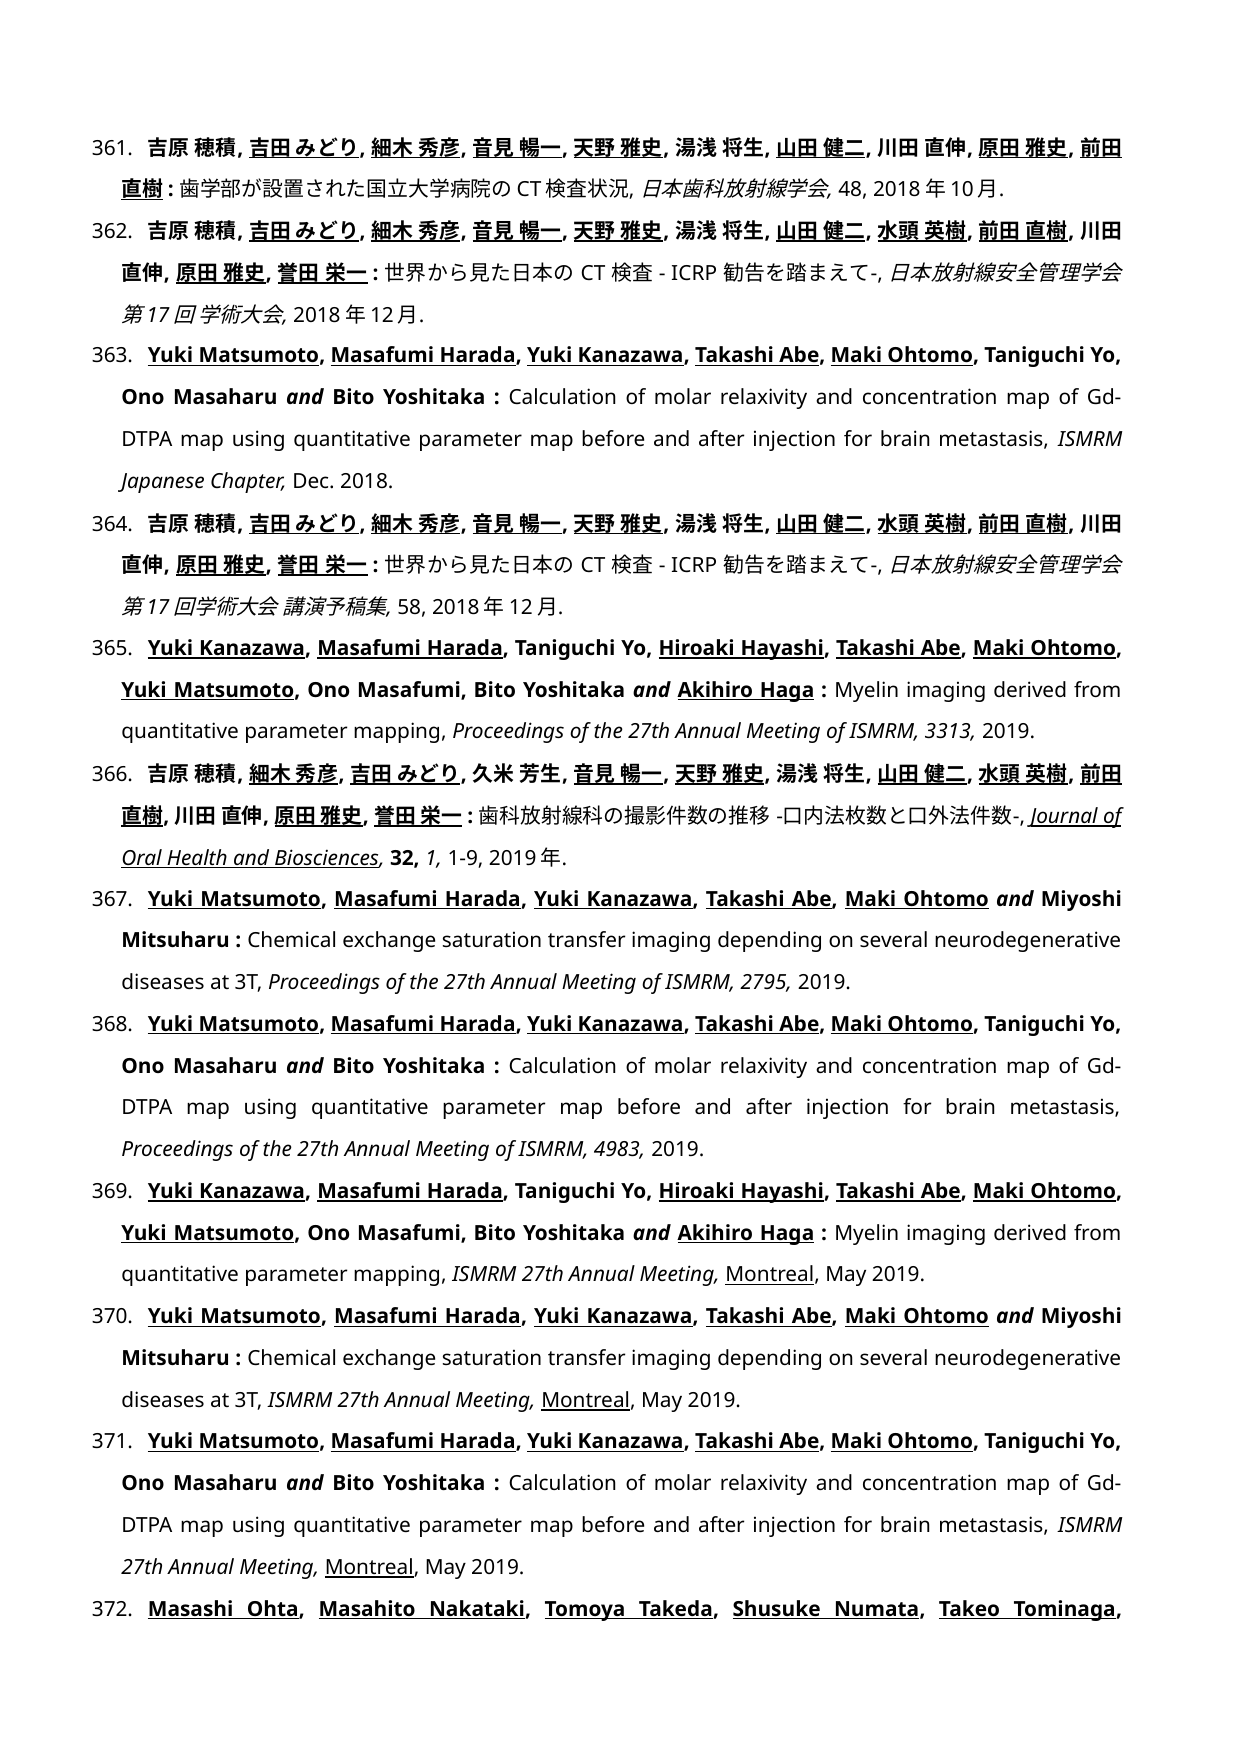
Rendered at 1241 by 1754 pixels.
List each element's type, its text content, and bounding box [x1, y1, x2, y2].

list Yuki Kanazawa, Masafumi Harada, Taniguchi Yo, Hiroaki Hayashi, Takashi Abe, Maki Ohtomo, Yuki Matsumoto, Ono Masafumi, Bito Yoshitaka and Akihiro Haga : Myelin imaging derived from quantitative parameter mapping, Proceedings of the 27th Annual Meeting of ISMRM, 3313, 2019. [92, 626, 1122, 752]
list Yuki Matsumoto, Masafumi Harada, Yuki Kanazawa, Takashi Abe, Maki Ohtomo and Miyoshi Mitsuharu : Chemical exchange saturation transfer imaging depending on several neurodegenerative diseases at 3T, ISMRM 27th Annual Meeting, Montreal, May 2019. [92, 1295, 1122, 1420]
list 吉原 穂積, 吉田 みどり, 細木 秀彦, 音見 暢一, 天野 雅史, 湯浅 将生, 山田 健二, 川田 直伸, 原田 雅史, 前田 直樹 : 歯学部が設置された国立大学病院のCT検査状況, 日本歯科放射線学会, 48, 2018年10月. [92, 125, 1122, 209]
list Yuki Kanazawa, Masafumi Harada, Taniguchi Yo, Hiroaki Hayashi, Takashi Abe, Maki Ohtomo, Yuki Matsumoto, Ono Masafumi, Bito Yoshitaka and Akihiro Haga : Myelin imaging derived from quantitative parameter mapping, ISMRM 27th Annual Meeting, Montreal, May 2019. [92, 1169, 1122, 1295]
list 吉原 穂積, 細木 秀彦, 吉田 みどり, 久米 芳生, 音見 暢一, 天野 雅史, 湯浅 将生, 山田 健二, 水頭 英樹, 前田 直樹, 川田 直伸, 原田 雅史, 誉田 栄一 : 歯科放射線科の撮影件数の推移 -口内法枚数と口外法件数-, Journal of Oral Health and Biosciences, 32, 1, 1-9, 2019年. [92, 752, 1122, 877]
list Yuki Matsumoto, Masafumi Harada, Yuki Kanazawa, Takashi Abe, Maki Ohtomo and Miyoshi Mitsuharu : Chemical exchange saturation transfer imaging depending on several neurodegenerative diseases at 3T, Proceedings of the 27th Annual Meeting of ISMRM, 2795, 2019. [92, 877, 1122, 1002]
list Yuki Matsumoto, Masafumi Harada, Yuki Kanazawa, Takashi Abe, Maki Ohtomo, Taniguchi Yo, Ono Masaharu and Bito Yoshitaka : Calculation of molar relaxivity and concentration map of Gd-DTPA map using quantitative parameter map before and after injection for brain metastasis, Proceedings of the 27th Annual Meeting of ISMRM, 4983, 2019. [92, 1002, 1122, 1169]
list 吉原 穂積, 吉田 みどり, 細木 秀彦, 音見 暢一, 天野 雅史, 湯浅 将生, 山田 健二, 水頭 英樹, 前田 直樹, 川田 直伸, 原田 雅史, 誉田 栄一 : 世界から見た日本の CT 検査 - ICRP 勧告を踏まえて-, 日本放射線安全管理学会 第17回 学術大会, 2018年12月. [92, 209, 1122, 334]
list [92, 1587, 1122, 1629]
list 吉原 穂積, 吉田 みどり, 細木 秀彦, 音見 暢一, 天野 雅史, 湯浅 将生, 山田 健二, 水頭 英樹, 前田 直樹, 川田 直伸, 原田 雅史, 誉田 栄一 : 世界から見た日本の CT 検査 - ICRP 勧告を踏まえて-, 日本放射線安全管理学会 第17回学術大会 講演予稿集, 58, 2018年12月. [92, 501, 1122, 626]
list Yuki Matsumoto, Masafumi Harada, Yuki Kanazawa, Takashi Abe, Maki Ohtomo, Taniguchi Yo, Ono Masaharu and Bito Yoshitaka : Calculation of molar relaxivity and concentration map of Gd-DTPA map using quantitative parameter map before and after injection for brain metastasis, ISMRM Japanese Chapter, Dec. 2018. [92, 334, 1122, 501]
list Yuki Matsumoto, Masafumi Harada, Yuki Kanazawa, Takashi Abe, Maki Ohtomo, Taniguchi Yo, Ono Masaharu and Bito Yoshitaka : Calculation of molar relaxivity and concentration map of Gd-DTPA map using quantitative parameter map before and after injection for brain metastasis, ISMRM 27th Annual Meeting, Montreal, May 2019. [92, 1420, 1122, 1587]
